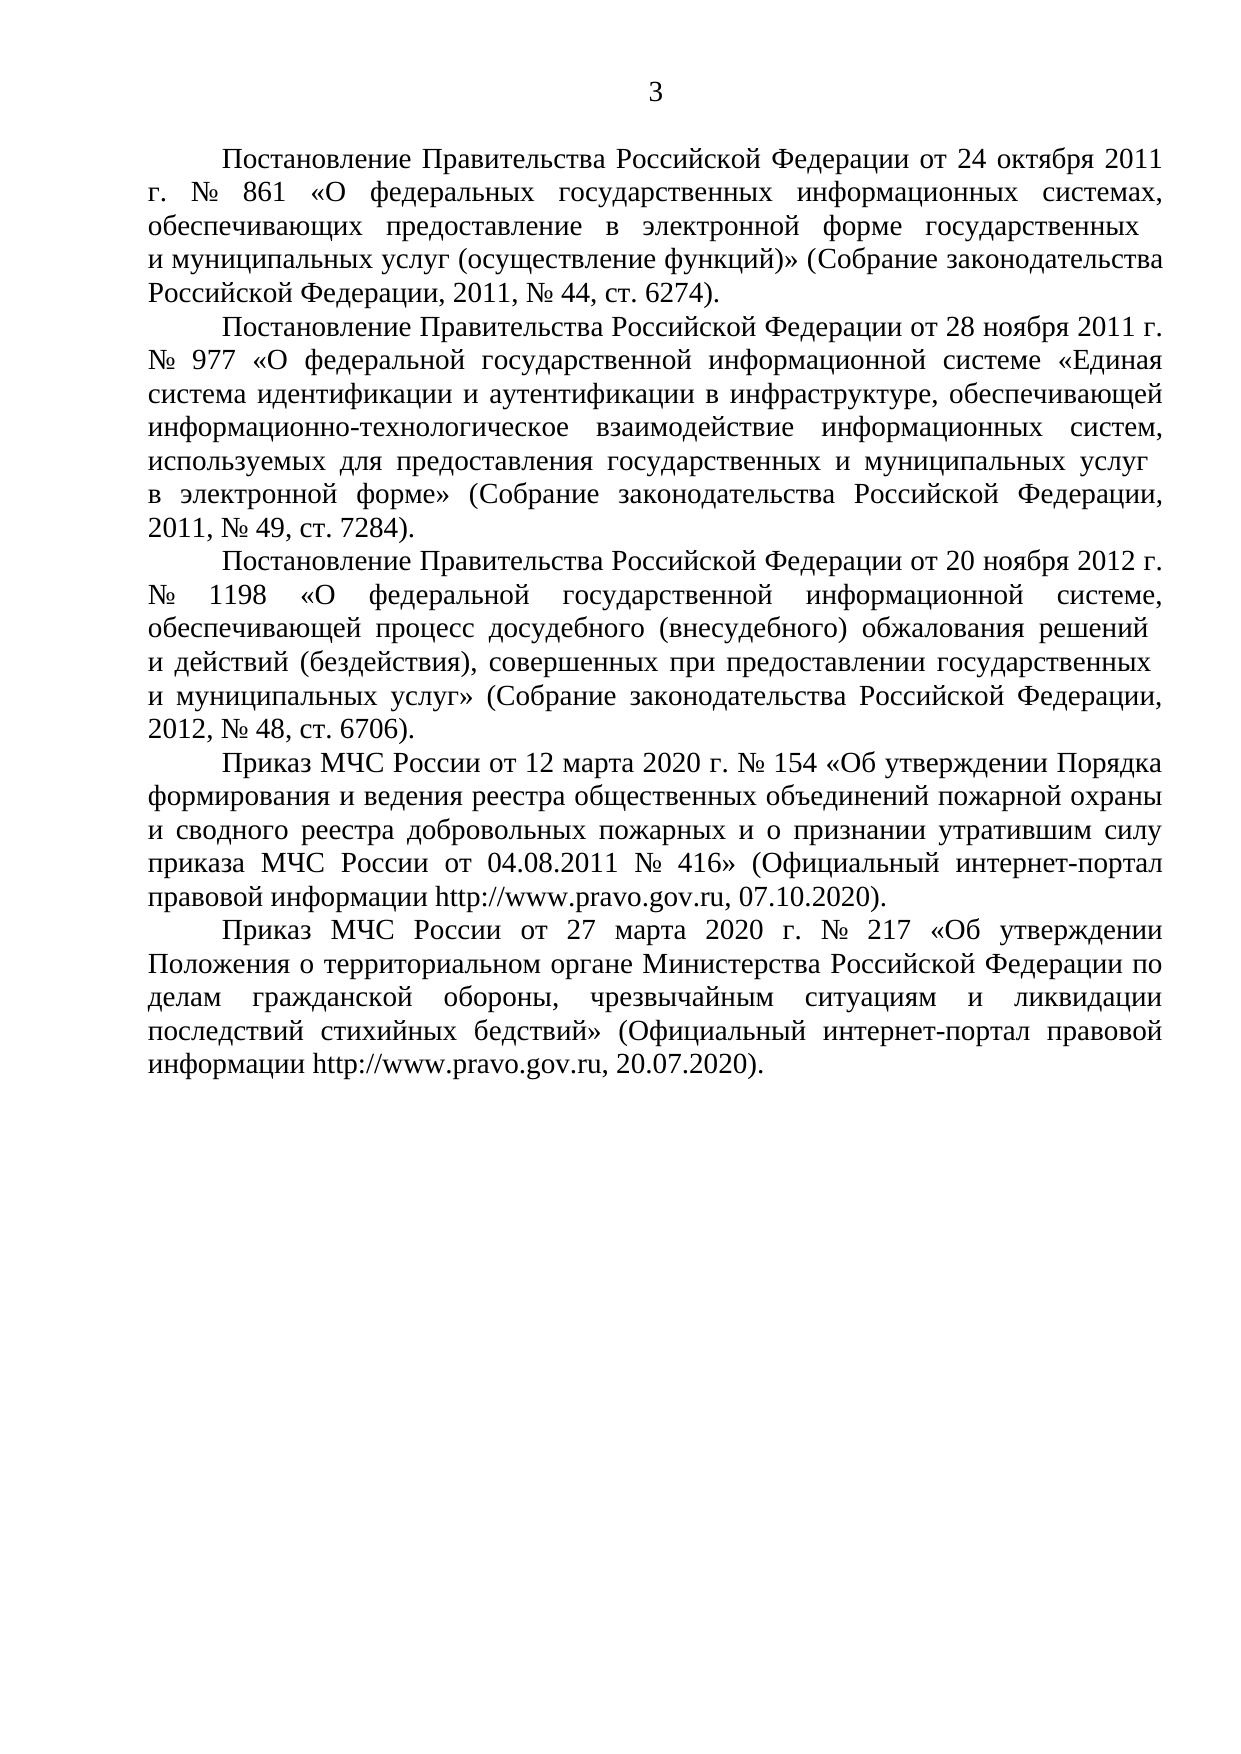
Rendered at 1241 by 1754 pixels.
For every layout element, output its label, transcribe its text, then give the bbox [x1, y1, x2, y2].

text Приказ МЧС России от 12 марта 2020 г. № 154 «Об утверждении Порядка формирования и ведения реестра общественных объединений пожарной охраны и сводного реестра добровольных пожарных и о признании утратившим силу приказа МЧС России от 04.08.2011 № 416» (Официальный интернет-портал правовой информации http://www.pravo.gov.ru, 07.10.2020). [148, 745, 1163, 912]
text Постановление Правительства Российской Федерации от 20 ноября 2012 г. № 1198 «О федеральной государственной информационной системе, обеспечивающей процесс досудебного (внесудебного) обжалования решений и действий (бездействия), совершенных при предоставлении государственных и муниципальных услуг» (Собрание законодательства Российской Федерации, 2012, № 48, ст. 6706). [148, 543, 1163, 745]
text Постановление Правительства Российской Федерации от 24 октября 2011 г. № 861 «О федеральных государственных информационных системах, обеспечивающих предоставление в электронной форме государственных и муниципальных услуг (осуществление функций)» (Собрание законодательства Российской Федерации, 2011, № 44, ст. 6274). [148, 141, 1163, 309]
text Приказ МЧС России от 27 марта 2020 г. № 217 «Об утверждении Положения о территориальном органе Министерства Российской Федерации по делам гражданской обороны, чрезвычайным ситуациям и ликвидации последствий стихийных бедствий» (Официальный интернет-портал правовой информации http://www.pravo.gov.ru, 20.07.2020). [148, 912, 1163, 1080]
text Постановление Правительства Российской Федерации от 28 ноября 2011 г. № 977 «О федеральной государственной информационной системе «Единая система идентификации и аутентификации в инфраструктуре, обеспечивающей информационно-технологическое взаимодействие информационных систем, используемых для предоставления государственных и муниципальных услуг в электронной форме» (Собрание законодательства Российской Федерации, 2011, № 49, ст. 7284). [148, 309, 1163, 543]
